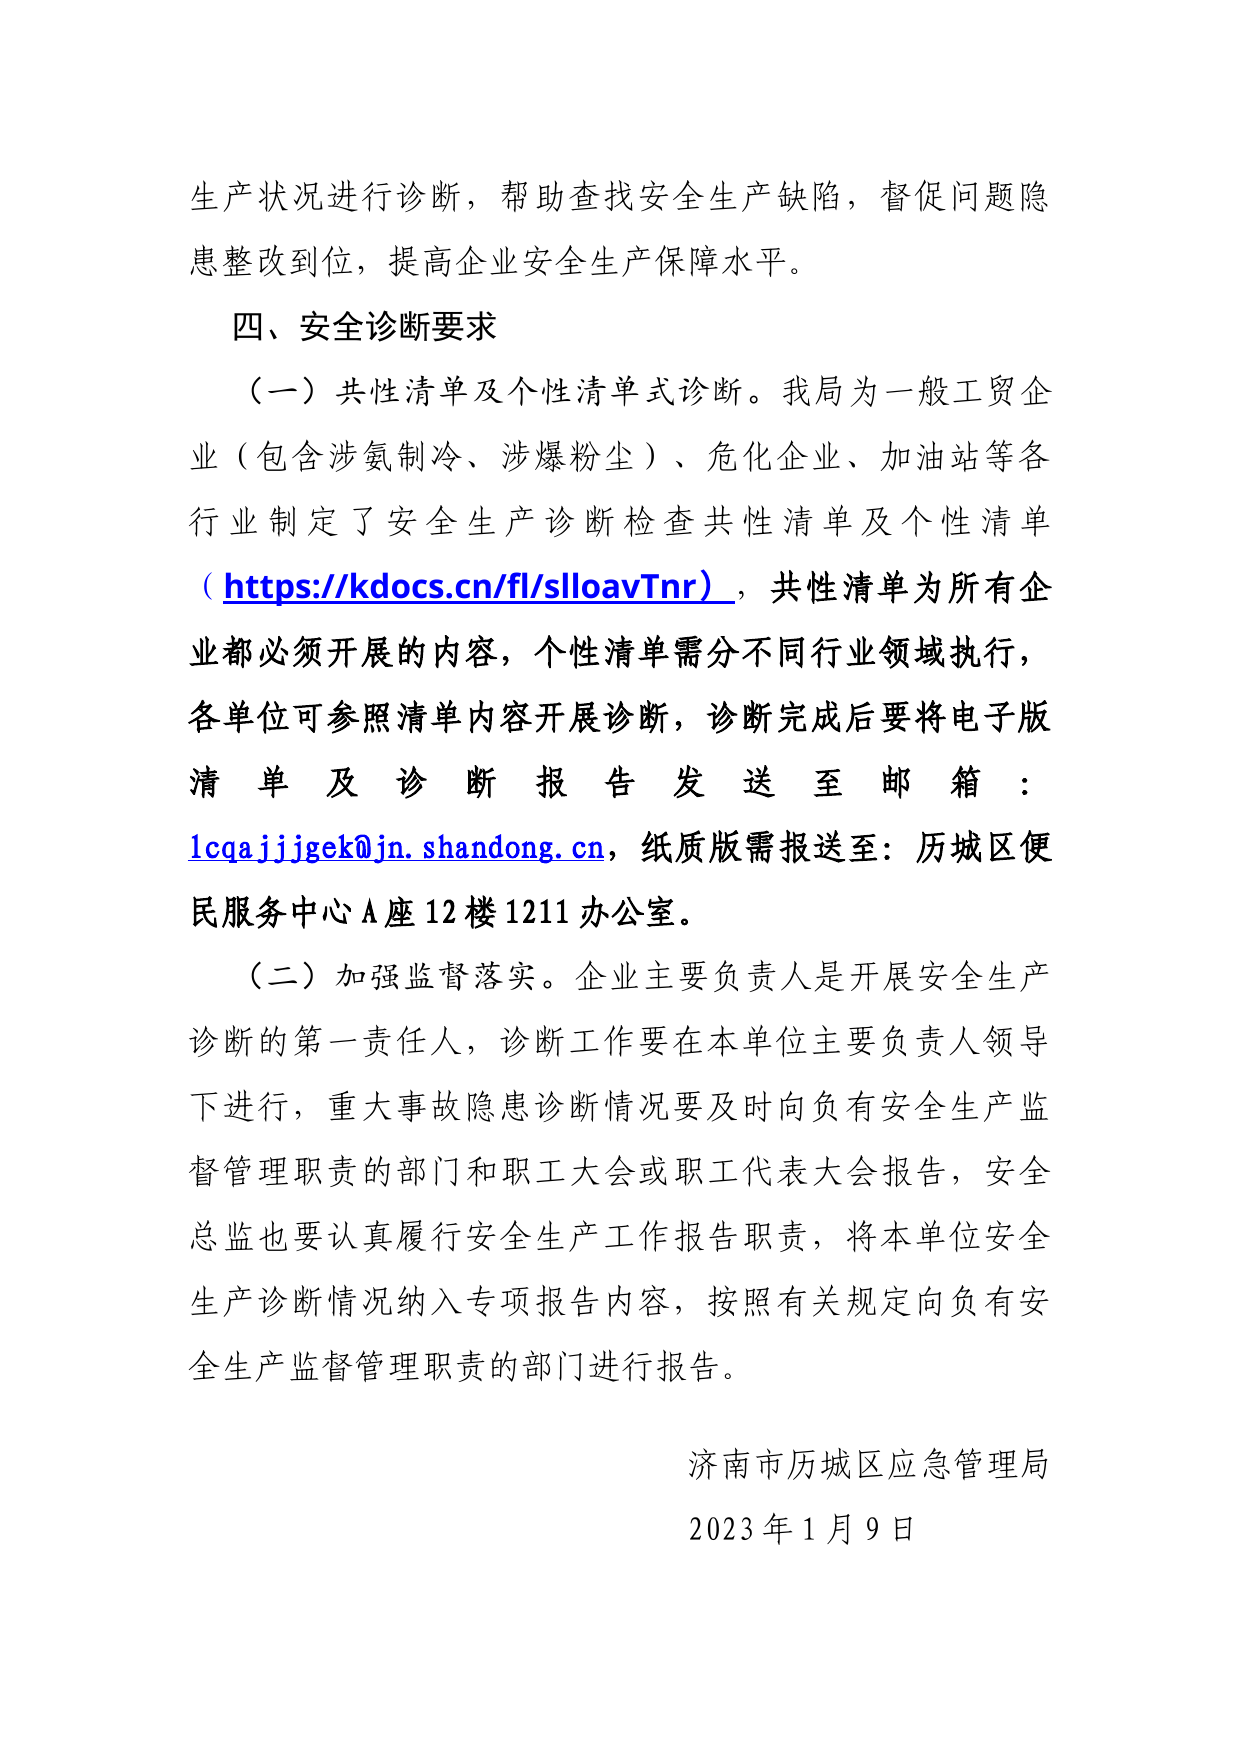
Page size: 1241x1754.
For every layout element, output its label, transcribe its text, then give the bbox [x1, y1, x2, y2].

text 济南市历城区应急管理局 [187, 1429, 1053, 1494]
text （二）加强监督落实。企业主要负责人是开展安全生产诊断的第一责任人，诊断工作要在本单位主要负责人领导下进行，重大事故隐患诊断情况要及时向负有安全生产监督管理职责的部门和职工大会或职工代表大会报告，安全总监也要认真履行安全生产工作报告职责，将本单位安全生产诊断情况纳入专项报告内容，按照有关规定向负有安全生产监督管理职责的部门进行报告。 [187, 942, 1053, 1397]
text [187, 162, 1053, 292]
text 四、安全诊断要求 [187, 292, 1053, 357]
text （一）共性清单及个性清单式诊断。我局为一般工贸企业（包含涉氨制冷、涉爆粉尘）、危化企业、加油站等各行业制定了安全生产诊断检查共性清单及个性清单（https://kdocs.cn/fl/slloavTnr），共性清单为所有企业都必须开展的内容，个性清单需分不同行业领域执行，各单位可参照清单内容开展诊断，诊断完成后要将电子版清单及诊断报告发送至邮箱：lcqajjjgek@jn.shandong.cn，纸质版需报送至：历城区便民服务中心A座12楼1211办公室。 [187, 357, 1053, 942]
text 2023年1月9日 [187, 1494, 1053, 1559]
